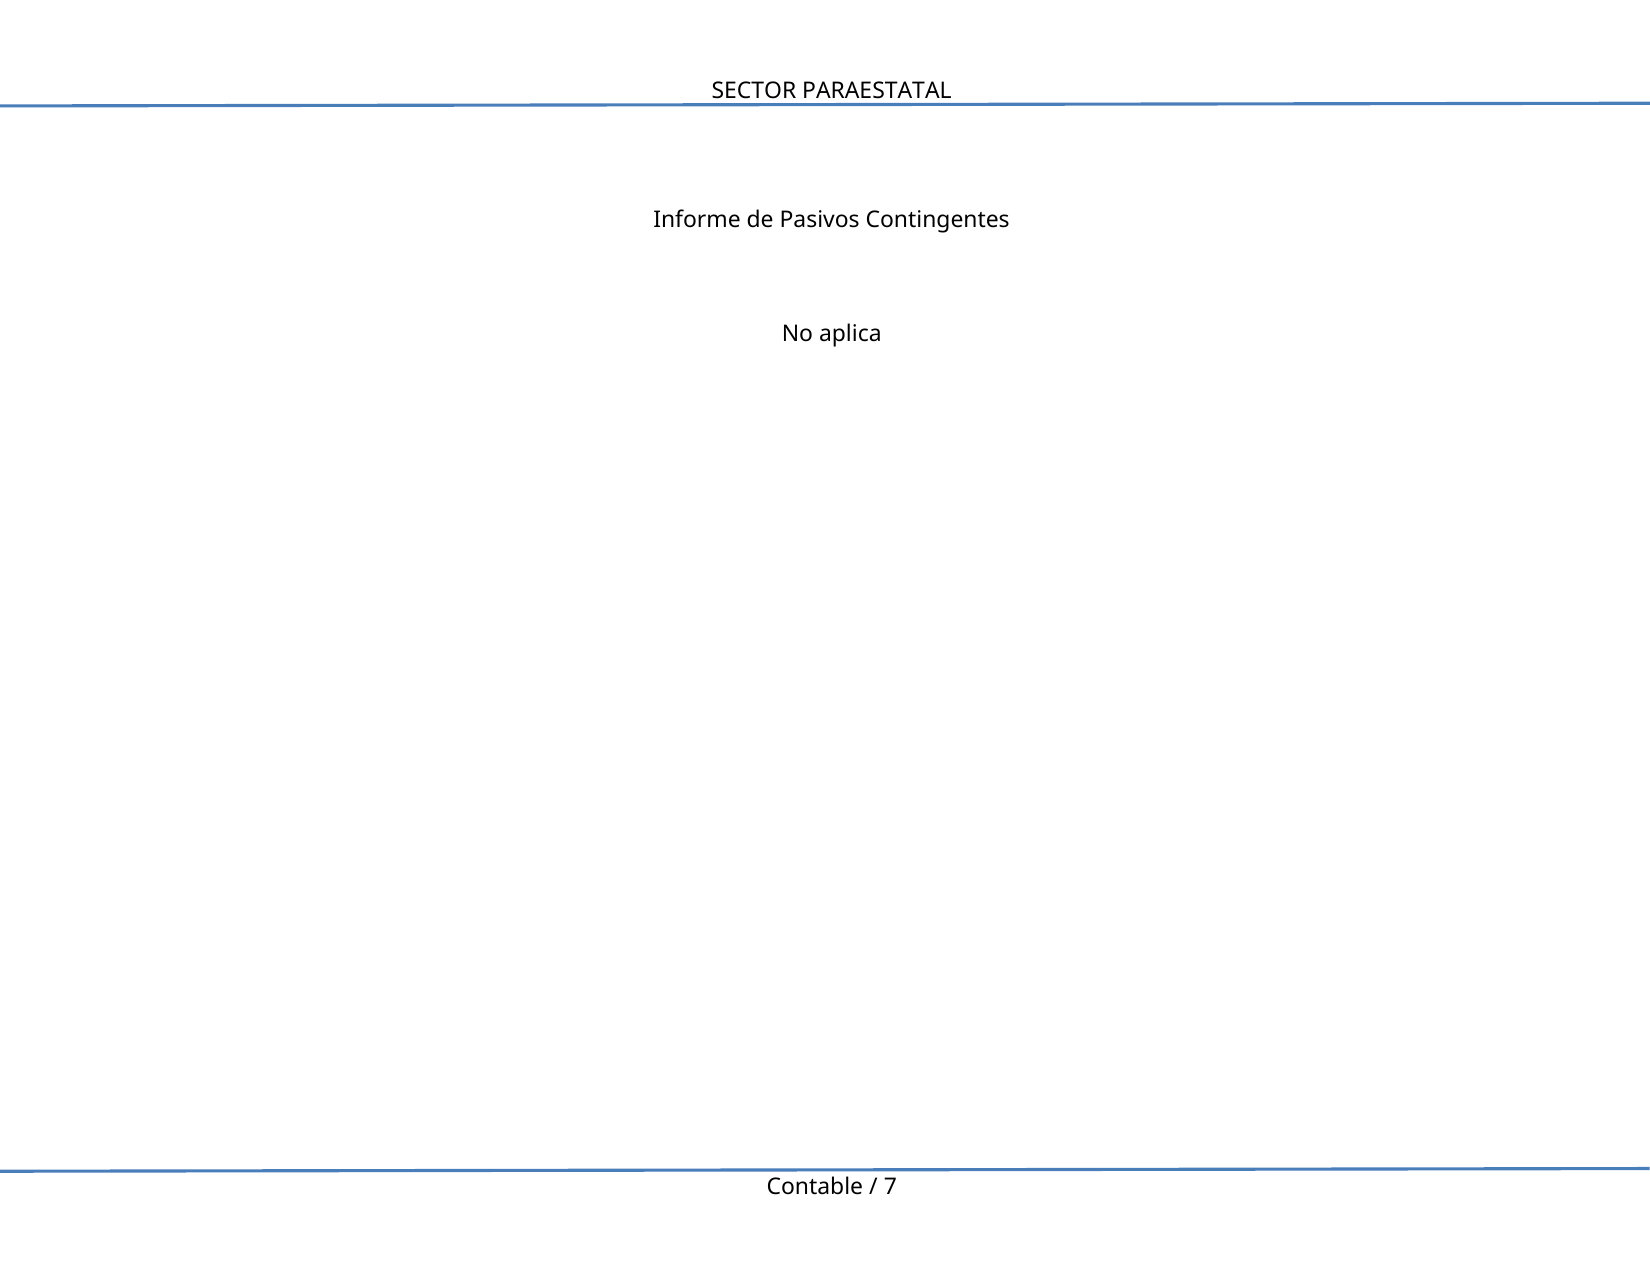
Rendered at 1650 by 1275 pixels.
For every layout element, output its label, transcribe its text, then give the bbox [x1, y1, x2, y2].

text No aplica [112, 317, 1550, 348]
text Informe de Pasivos Contingentes [112, 203, 1550, 234]
